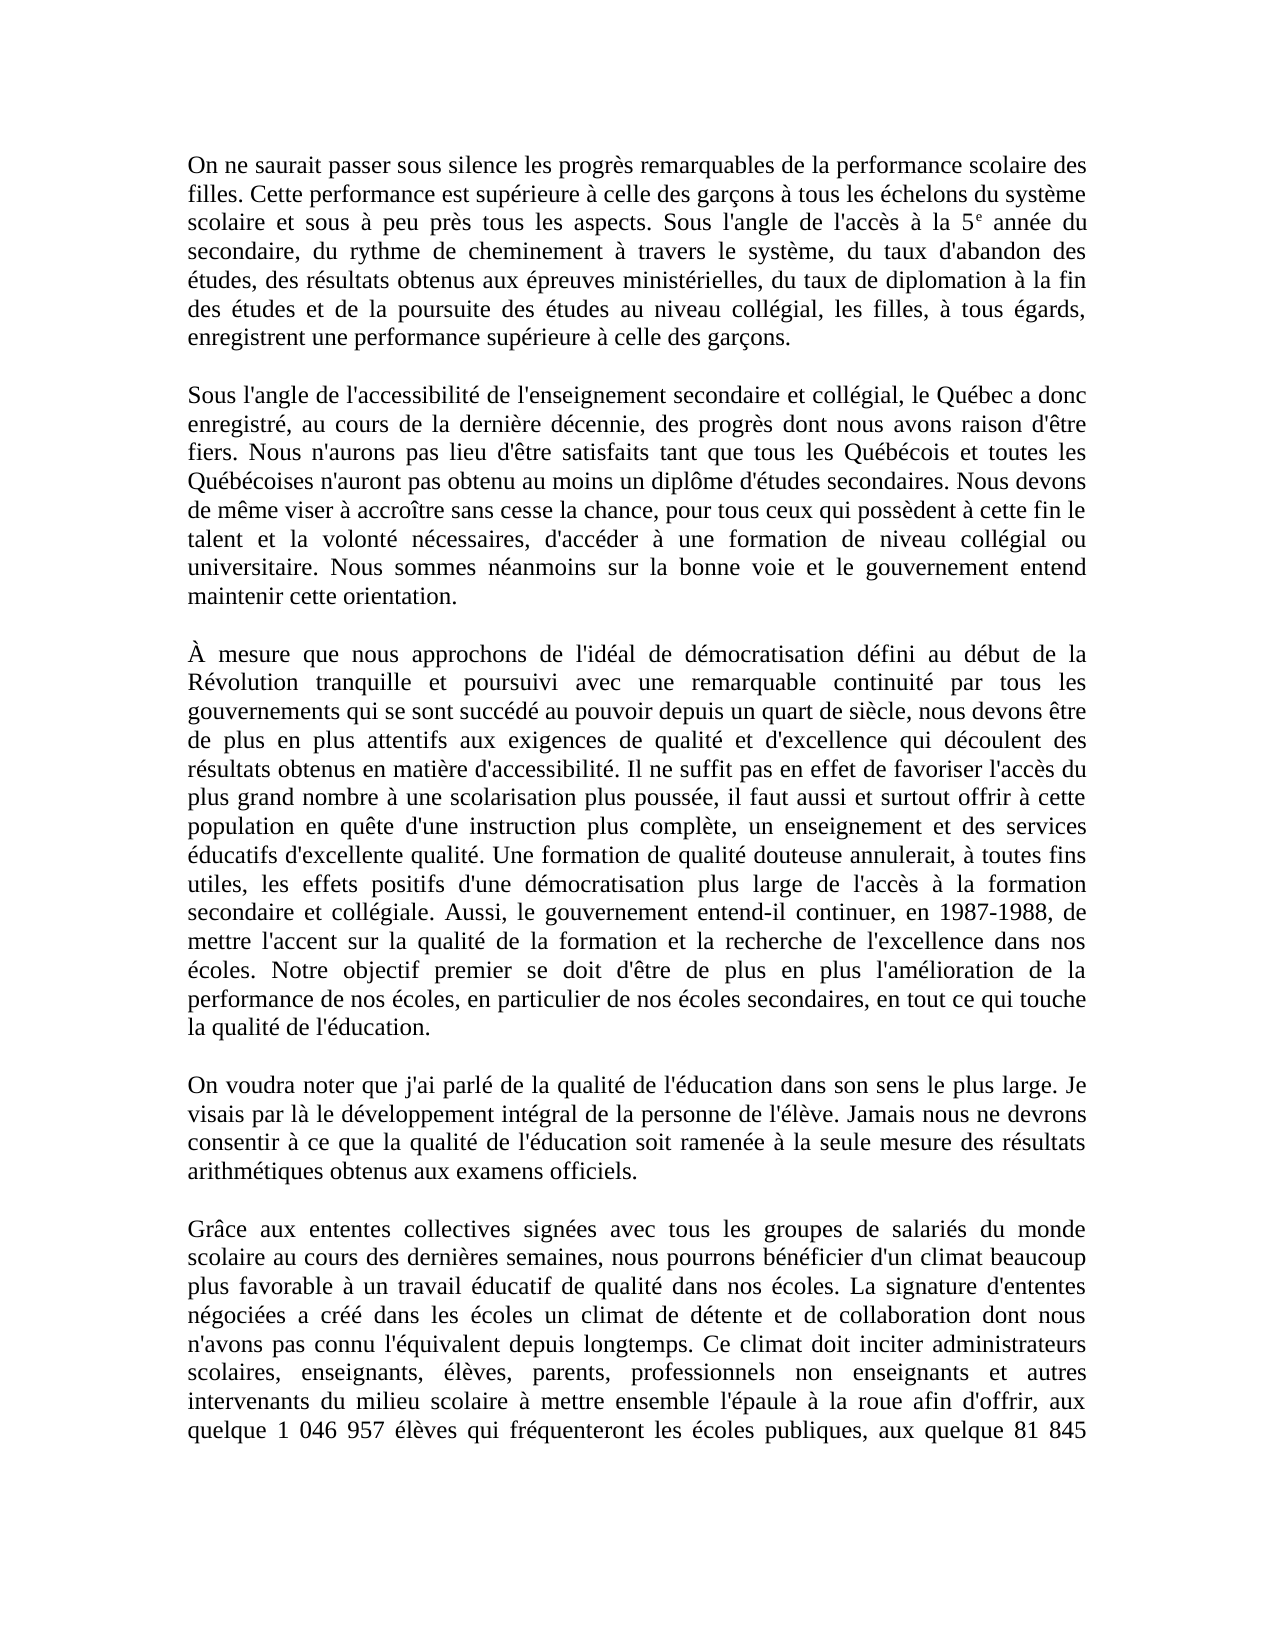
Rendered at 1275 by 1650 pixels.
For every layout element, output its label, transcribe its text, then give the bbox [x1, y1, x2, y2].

text On voudra noter que j'ai parlé de la qualité de l'éducation dans son sens le plus large. Je visais par là le développement intégral de la personne de l'élève. Jamais nous ne devrons consentir à ce que la qualité de l'éducation soit ramenée à la seule mesure des résultats arithmétiques obtenus aux examens officiels. [187, 1070, 1087, 1185]
text À mesure que nous approchons de l'idéal de démocratisation défini au début de la Révolution tranquille et poursuivi avec une remarquable continuité par tous les gouvernements qui se sont succédé au pouvoir depuis un quart de siècle, nous devons être de plus en plus attentifs aux exigences de qualité et d'excellence qui découlent des résultats obtenus en matière d'accessibilité. Il ne suffit pas en effet de favoriser l'accès du plus grand nombre à une scolarisation plus poussée, il faut aussi et surtout offrir à cette population en quête d'une instruction plus complète, un enseignement et des services éducatifs d'excellente qualité. Une formation de qualité douteuse annulerait, à toutes fins utiles, les effets positifs d'une démocratisation plus large de l'accès à la formation secondaire et collégiale. Aussi, le gouvernement entend-il continuer, en 1987-1988, de mettre l'accent sur la qualité de la formation et la recherche de l'excellence dans nos écoles. Notre objectif premier se doit d'être de plus en plus l'amélioration de la performance de nos écoles, en particulier de nos écoles secondaires, en tout ce qui touche la qualité de l'éducation. [187, 639, 1087, 1041]
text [187, 1214, 1087, 1444]
text Sous l'angle de l'accessibilité de l'enseignement secondaire et collégial, le Québec a donc enregistré, au cours de la dernière décennie, des progrès dont nous avons raison d'être fiers. Nous n'aurons pas lieu d'être satisfaits tant que tous les Québécois et toutes les Québécoises n'auront pas obtenu au moins un diplôme d'études secondaires. Nous devons de même viser à accroître sans cesse la chance, pour tous ceux qui possèdent à cette fin le talent et la volonté nécessaires, d'accéder à une formation de niveau collégial ou universitaire. Nous sommes néanmoins sur la bonne voie et le gouvernement entend maintenir cette orientation. [187, 380, 1087, 610]
text On ne saurait passer sous silence les progrès remarquables de la performance scolaire des filles. Cette performance est supérieure à celle des garçons à tous les échelons du système scolaire et sous à peu près tous les aspects. Sous l'angle de l'accès à la 5e année du secondaire, du rythme de cheminement à travers le système, du taux d'abandon des études, des résultats obtenus aux épreuves ministérielles, du taux de diplomation à la fin des études et de la poursuite des études au niveau collégial, les filles, à tous égards, enregistrent une performance supérieure à celle des garçons. [187, 150, 1087, 351]
